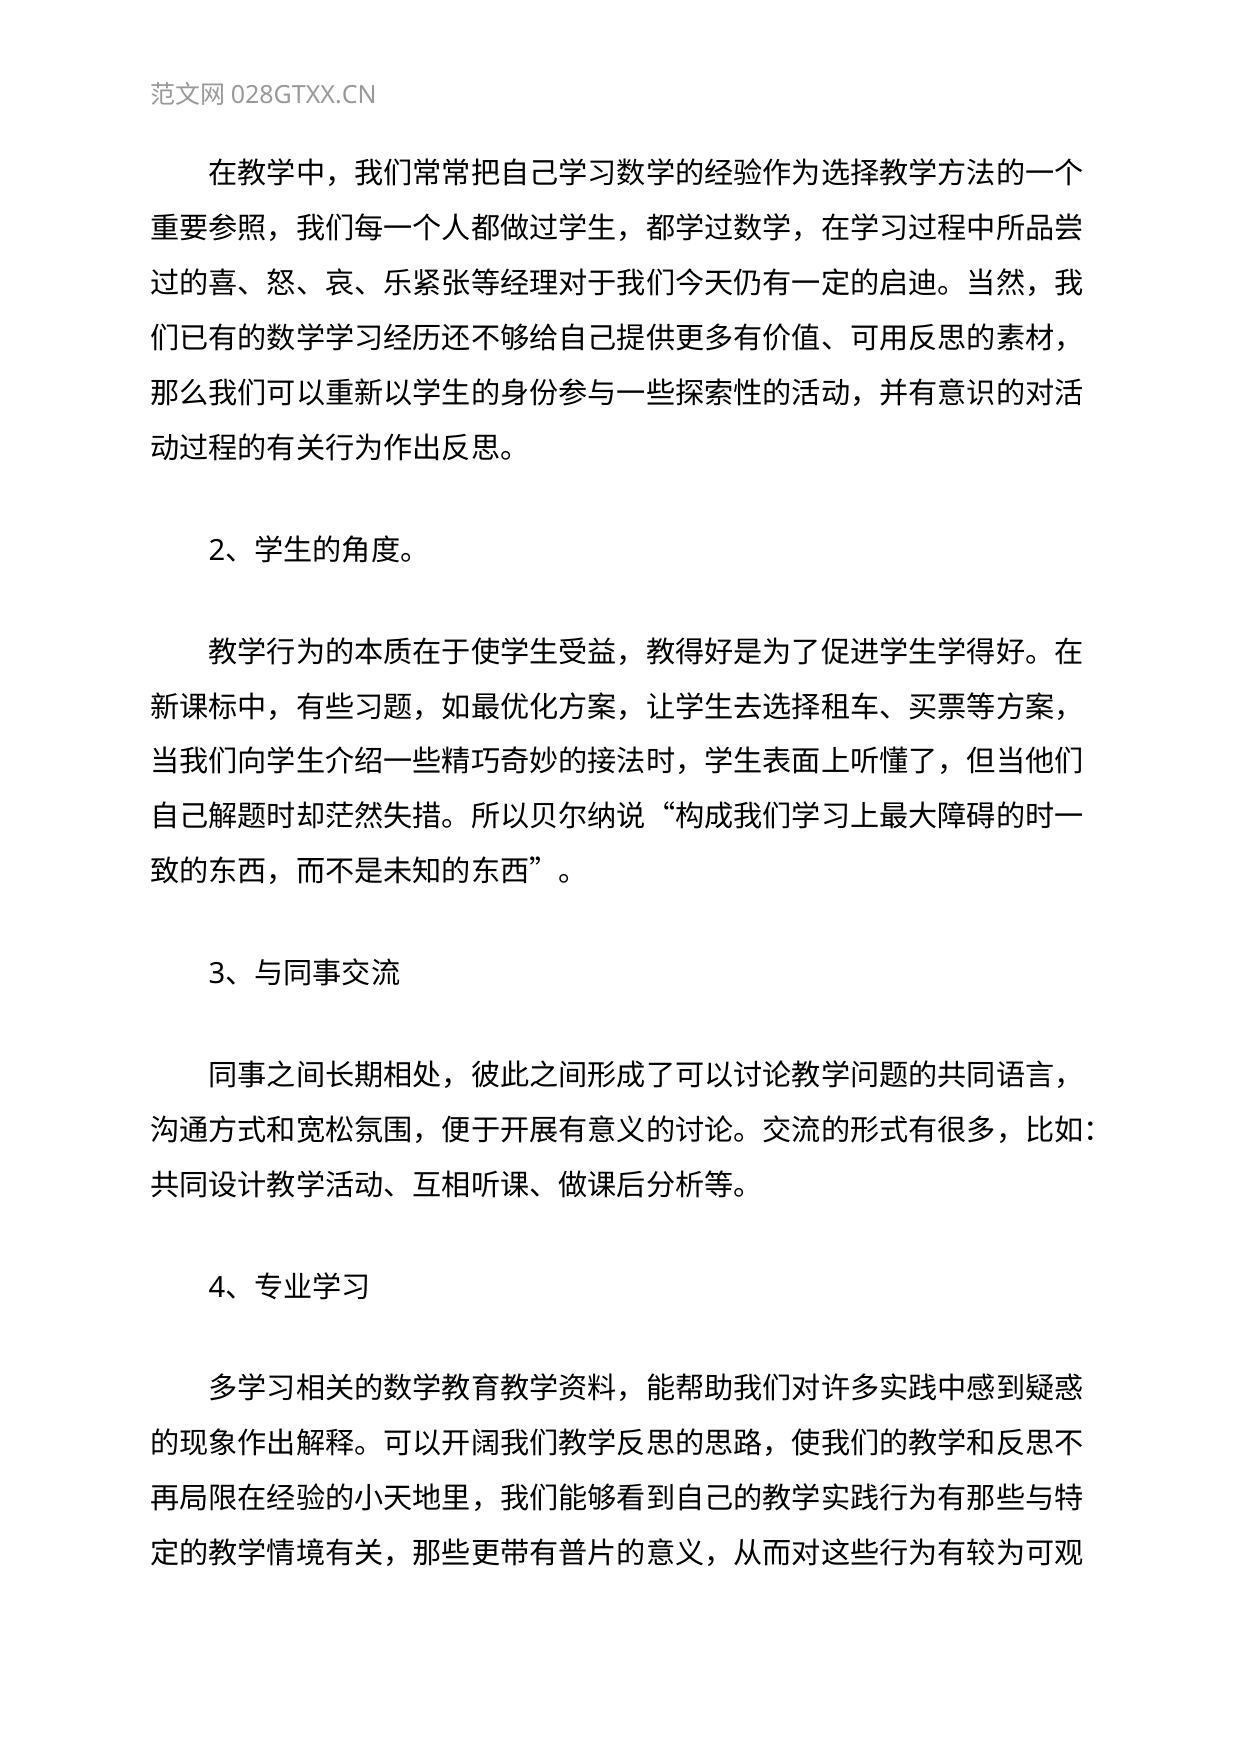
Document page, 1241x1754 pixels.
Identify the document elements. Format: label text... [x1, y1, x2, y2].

text 3、与同事交流 [150, 949, 1090, 992]
text 2、学生的角度。 [150, 526, 1090, 569]
text 在教学中，我们常常把自己学习数学的经验作为选择教学方法的一个重要参照，我们每一个人都做过学生，都学过数学，在学习过程中所品尝过的喜、怒、哀、乐紧张等经理对于我们今天仍有一定的启迪。当然，我们已有的数学学习经历还不够给自己提供更多有价值、可用反思的素材，那么我们可以重新以学生的身份参与一些探索性的活动，并有意识的对活动过程的有关行为作出反思。 [150, 150, 1090, 467]
text 4、专业学习 [150, 1263, 1090, 1306]
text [150, 1365, 1090, 1572]
text 教学行为的本质在于使学生受益，教得好是为了促进学生学得好。在新课标中，有些习题，如最优化方案，让学生去选择租车、买票等方案，当我们向学生介绍一些精巧奇妙的接法时，学生表面上听懂了，但当他们自己解题时却茫然失措。所以贝尔纳说“构成我们学习上最大障碍的时一致的东西，而不是未知的东西”。 [150, 628, 1090, 890]
text 同事之间长期相处，彼此之间形成了可以讨论教学问题的共同语言，沟通方式和宽松氛围，便于开展有意义的讨论。交流的形式有很多，比如：共同设计教学活动、互相听课、做课后分析等。 [150, 1052, 1090, 1204]
